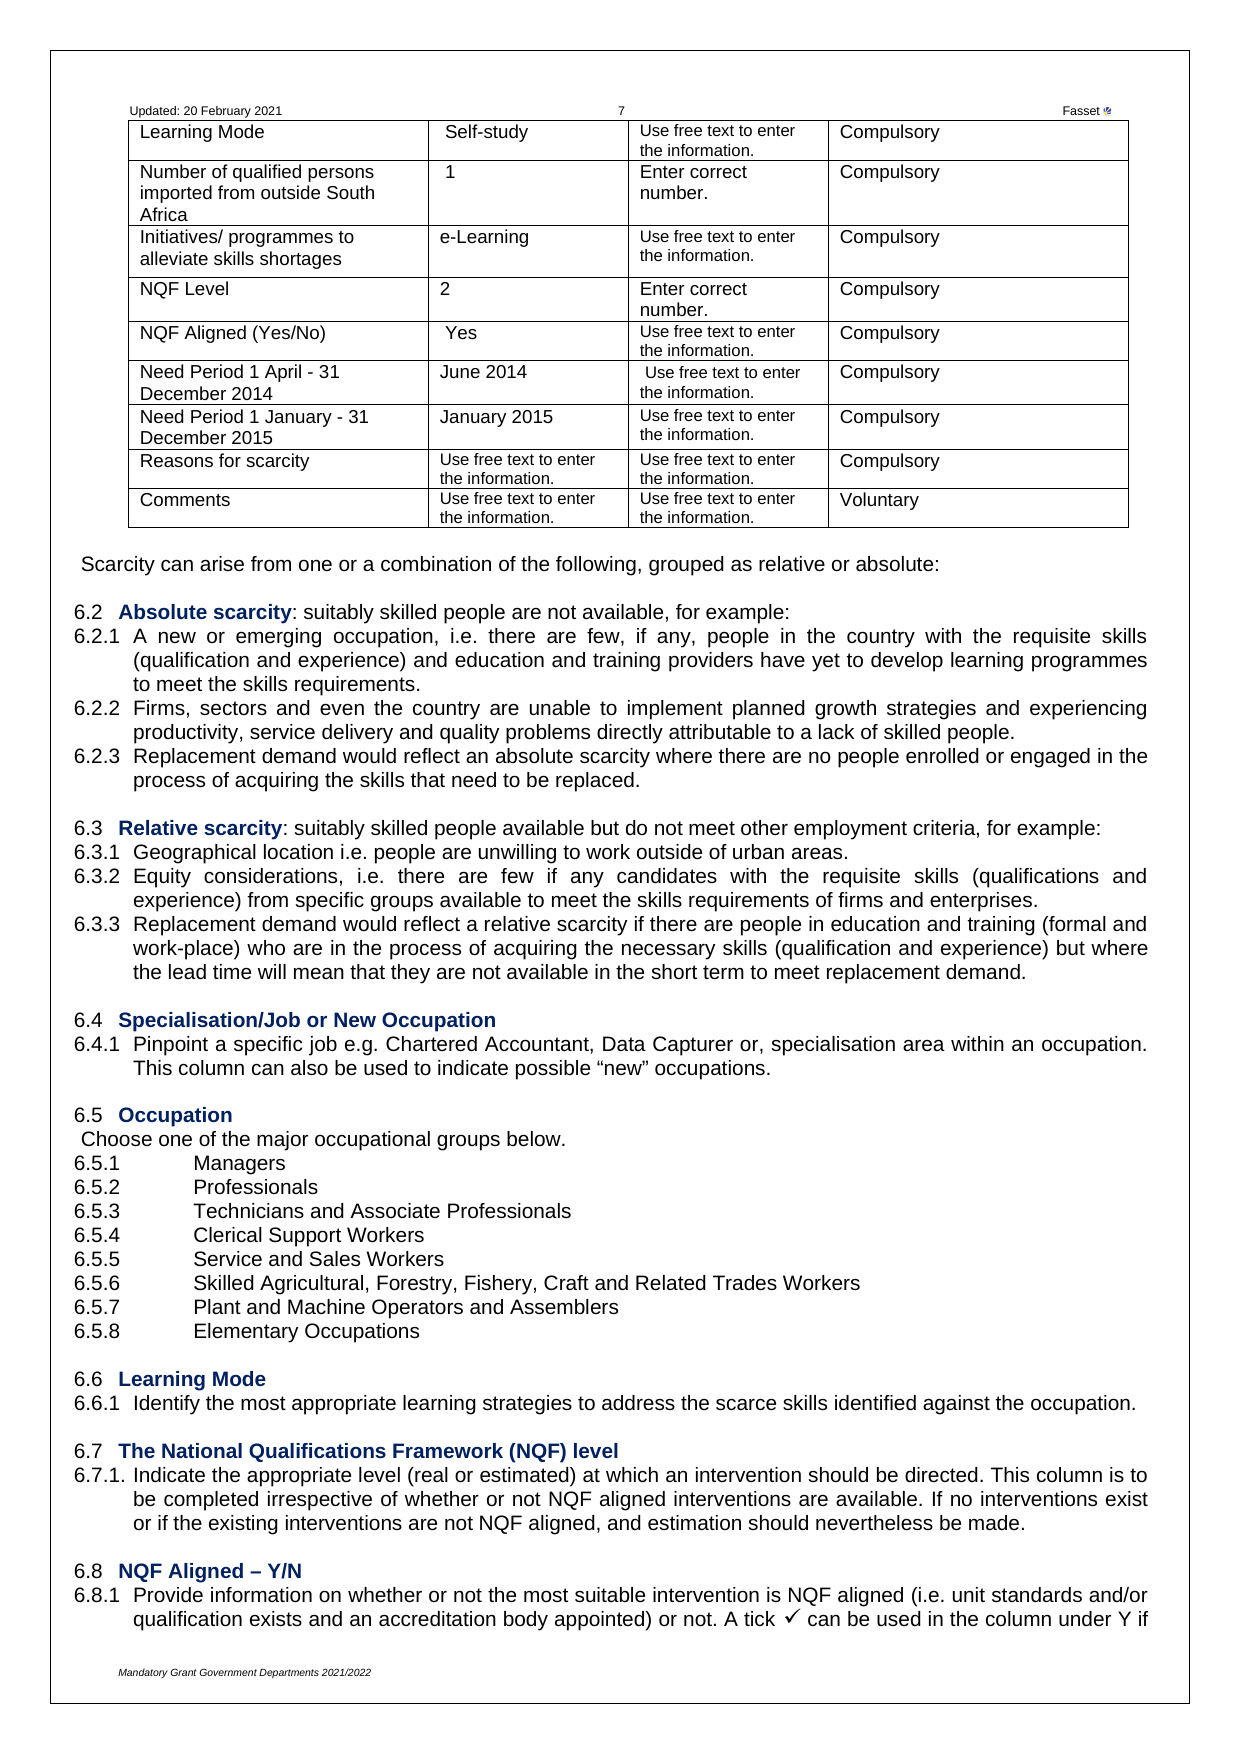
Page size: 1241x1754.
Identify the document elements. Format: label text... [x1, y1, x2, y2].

table_cell Use free text to enter the information. [429, 489, 628, 527]
list Replacement demand would reflect a relative scarcity if there are people in education and training (formal and work-place) who are in the process of acquiring the necessary skills (qualification and experience) but where the lead time will mean that they are not available in the short term to meet replacement demand. [74, 912, 1149, 983]
table_cell Use free text to enter the information. [629, 489, 828, 527]
table_cell Enter correct number. [629, 278, 828, 321]
table_cell Enter correct number. [629, 161, 828, 225]
table_cell Use free text to enter the information. [629, 450, 828, 488]
list Indicate the appropriate level (real or estimated) at which an intervention should be directed. This column is to be completed irrespective of whether or not NQF aligned interventions are available. If no interventions exist or if the existing interventions are not NQF aligned, and estimation should nevertheless be made. [74, 1463, 1149, 1534]
table_cell Yes [429, 322, 628, 360]
list Firms, sectors and even the country are unable to implement planned growth strategies and experiencing productivity, service delivery and quality problems directly attributable to a lack of skilled people. [74, 696, 1149, 744]
list Equity considerations, i.e. there are few if any candidates with the requisite skills (qualifications and experience) from specific groups available to meet the skills requirements of firms and enterprises. [74, 864, 1149, 912]
table_cell Compulsory [829, 226, 1128, 277]
table_cell Compulsory [829, 322, 1128, 360]
list Absolute scarcity: suitably skilled people are not available, for example: [74, 600, 1149, 624]
table_cell Compulsory [829, 361, 1128, 404]
table_cell 1 [429, 161, 628, 225]
table_cell NQF Aligned (Yes/No) [129, 322, 428, 360]
table_cell Learning Mode [129, 121, 428, 159]
list Occupation [74, 1103, 1149, 1127]
list Pinpoint a specific job e.g. Chartered Accountant, Data Capturer or, specialisation area within an occupation. This column can also be used to indicate possible “new” occupations. [74, 1031, 1149, 1079]
table_cell Use free text to enter the information. [629, 405, 828, 448]
list Service and Sales Workers [74, 1247, 1149, 1271]
list NQF Aligned – Y/N [74, 1558, 1149, 1582]
list Relative scarcity: suitably skilled people available but do not meet other employment criteria, for example: [74, 816, 1149, 840]
table_cell Number of qualified persons imported from outside South Africa [129, 161, 428, 225]
list Geographical location i.e. people are unwilling to work outside of urban areas. [74, 840, 1149, 864]
table_cell Voluntary [829, 489, 1128, 527]
list Clerical Support Workers [74, 1223, 1149, 1247]
table_cell Compulsory [829, 121, 1128, 159]
table_cell Need Period 1 April - 31 December 2014 [129, 361, 428, 404]
table_cell NQF Level [129, 278, 428, 321]
list Elementary Occupations [74, 1319, 1149, 1343]
list Specialisation/Job or New Occupation [74, 1007, 1149, 1031]
text Choose one of the major occupational groups below. [81, 1127, 1149, 1151]
table_cell e-Learning [429, 226, 628, 277]
table_cell Compulsory [829, 405, 1128, 448]
picture [1103, 107, 1112, 116]
table_cell Compulsory [829, 278, 1128, 321]
table_cell Use free text to enter the information. [429, 450, 628, 488]
table_cell Initiatives/ programmes to alleviate skills shortages [129, 226, 428, 277]
table_cell January 2015 [429, 405, 628, 448]
list Plant and Machine Operators and Assemblers [74, 1295, 1149, 1319]
table_cell 2 [429, 278, 628, 321]
list Technicians and Associate Professionals [74, 1199, 1149, 1223]
list Learning Mode [74, 1367, 1149, 1391]
table_cell Use free text to enter the information. [629, 226, 828, 277]
list A new or emerging occupation, i.e. there are few, if any, people in the country with the requisite skills (qualification and experience) and education and training providers have yet to develop learning programmes to meet the skills requirements. [74, 624, 1149, 696]
table_cell Use free text to enter the information. [629, 322, 828, 360]
table_cell Comments [129, 489, 428, 527]
table_cell Compulsory [829, 450, 1128, 488]
list The National Qualifications Framework (NQF) level [74, 1439, 1149, 1463]
table_cell Need Period 1 January - 31 December 2015 [129, 405, 428, 448]
text Scarcity can arise from one or a combination of the following, grouped as relative or absolute: [81, 552, 1149, 576]
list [74, 1582, 1149, 1631]
table_cell Compulsory [829, 161, 1128, 225]
table_cell Reasons for scarcity [129, 450, 428, 488]
table_cell Use free text to enter the information. [629, 361, 828, 404]
list Skilled Agricultural, Forestry, Fishery, Craft and Related Trades Workers [74, 1271, 1149, 1295]
list Professionals [74, 1175, 1149, 1199]
table_cell Self-study [429, 121, 628, 159]
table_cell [629, 121, 828, 159]
list Replacement demand would reflect an absolute scarcity where there are no people enrolled or engaged in the process of acquiring the skills that need to be replaced. [74, 744, 1149, 792]
table_cell June 2014 [429, 361, 628, 404]
list Managers [74, 1151, 1149, 1175]
list Identify the most appropriate learning strategies to address the scarce skills identified against the occupation. [74, 1391, 1149, 1415]
